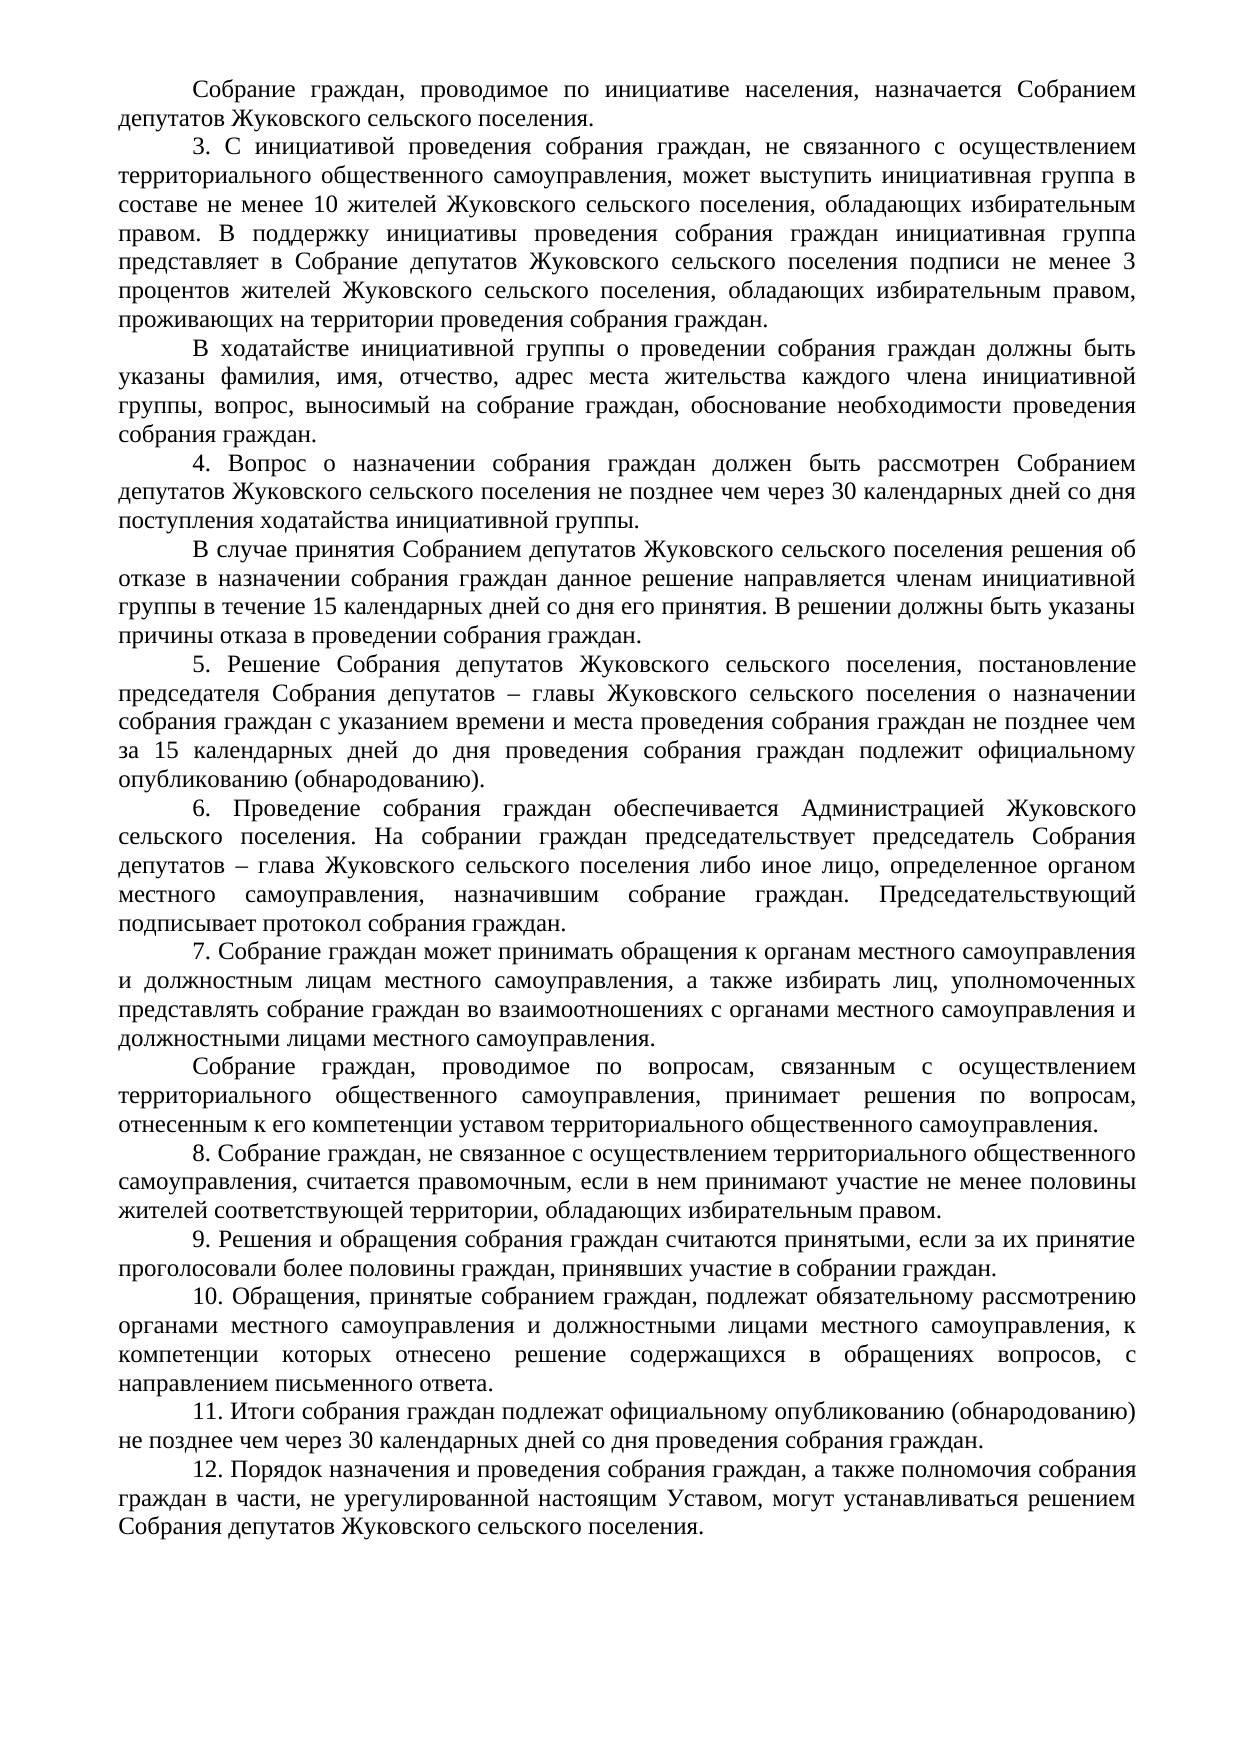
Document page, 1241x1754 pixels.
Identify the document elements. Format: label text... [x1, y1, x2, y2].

text 5. Решение Собрания депутатов Жуковского сельского поселения, постановление председателя Собрания депутатов – главы Жуковского сельского поселения о назначении собрания граждан с указанием времени и места проведения собрания граждан не позднее чем за 15 календарных дней до дня проведения собрания граждан подлежит официальному опубликованию (обнародованию). [118, 649, 1137, 793]
text 7. Собрание граждан может принимать обращения к органам местного самоуправления и должностным лицам местного самоуправления, а также избирать лиц, уполномоченных представлять собрание граждан во взаимоотношениях с органами местного самоуправления и должностными лицами местного самоуправления. [118, 936, 1137, 1051]
text 8. Собрание граждан, не связанное с осуществлением территориального общественного самоуправления, считается правомочным, если в нем принимают участие не менее половины жителей соответствующей территории, обладающих избирательным правом. [118, 1138, 1137, 1224]
text 11. Итоги собрания граждан подлежат официальному опубликованию (обнародованию) не позднее чем через 30 календарных дней со дня проведения собрания граждан. [118, 1396, 1137, 1454]
text 10. Обращения, принятые собранием граждан, подлежат обязательному рассмотрению органами местного самоуправления и должностными лицами местного самоуправления, к компетенции которых отнесено решение содержащихся в обращениях вопросов, с направлением письменного ответа. [118, 1281, 1137, 1396]
text Собрание граждан, проводимое по инициативе населения, назначается Собранием депутатов Жуковского сельского поселения. [118, 74, 1137, 131]
text 12. Порядок назначения и проведения собрания граждан, а также полномочия собрания граждан в части, не урегулированной настоящим Уставом, могут устанавливаться решением Собрания депутатов Жуковского сельского поселения. [118, 1454, 1137, 1540]
text 9. Решения и обращения собрания граждан считаются принятыми, если за их принятие проголосовали более половины граждан, принявших участие в собрании граждан. [118, 1224, 1137, 1281]
text 6. Проведение собрания граждан обеспечивается Администрацией Жуковского сельского поселения. На собрании граждан председательствует председатель Собрания депутатов – глава Жуковского сельского поселения либо иное лицо, определенное органом местного самоуправления, назначившим собрание граждан. Председательствующий подписывает протокол собрания граждан. [118, 793, 1137, 936]
text Собрание граждан, проводимое по вопросам, связанным с осуществлением территориального общественного самоуправления, принимает решения по вопросам, отнесенным к его компетенции уставом территориального общественного самоуправления. [118, 1051, 1137, 1138]
text 4. Вопрос о назначении собрания граждан должен быть рассмотрен Собранием депутатов Жуковского сельского поселения не позднее чем через 30 календарных дней со дня поступления ходатайства инициативной группы. [118, 448, 1137, 534]
text 3. С инициативой проведения собрания граждан, не связанного с осуществлением территориального общественного самоуправления, может выступить инициативная группа в составе не менее 10 жителей Жуковского сельского поселения, обладающих избирательным правом. В поддержку инициативы проведения собрания граждан инициативная группа представляет в Собрание депутатов Жуковского сельского поселения подписи не менее 3 процентов жителей Жуковского сельского поселения, обладающих избирательным правом, проживающих на территории проведения собрания граждан. [118, 131, 1137, 333]
text В случае принятия Собранием депутатов Жуковского сельского поселения решения об отказе в назначении собрания граждан данное решение направляется членам инициативной группы в течение 15 календарных дней со дня его принятия. В решении должны быть указаны причины отказа в проведении собрания граждан. [118, 534, 1137, 649]
text В ходатайстве инициативной группы о проведении собрания граждан должны быть указаны фамилия, имя, отчество, адрес места жительства каждого члена инициативной группы, вопрос, выносимый на собрание граждан, обоснование необходимости проведения собрания граждан. [118, 333, 1137, 448]
